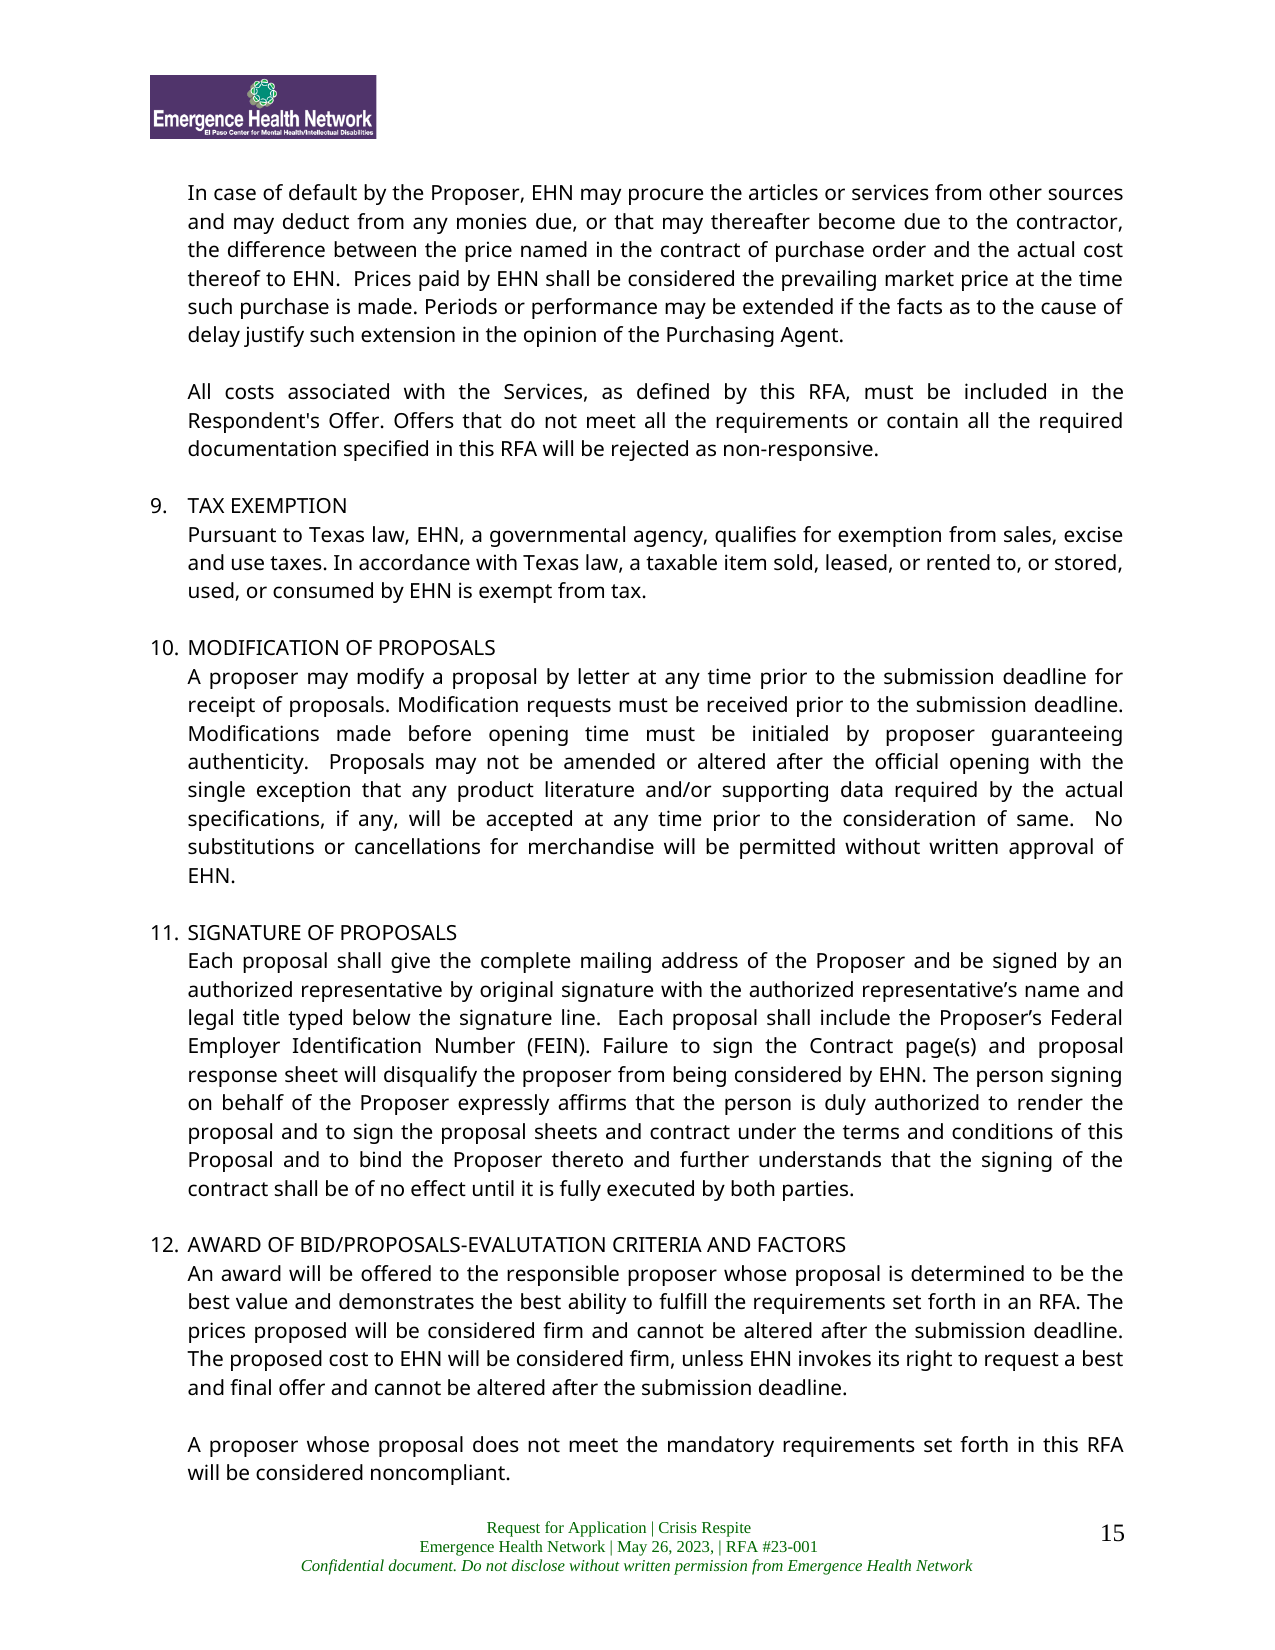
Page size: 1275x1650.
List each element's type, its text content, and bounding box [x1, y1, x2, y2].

picture [150, 75, 377, 139]
list MODIFICATION OF PROPOSALS [150, 633, 1125, 662]
list TAX EXEMPTION [150, 491, 1125, 520]
list SIGNATURE OF PROPOSALS [150, 918, 1125, 946]
text Each proposal shall give the complete mailing address of the Proposer and be signed by an authorized representative by original signature with the authorized representative’s name and legal title typed below the signature line. Each proposal shall include the Proposer’s Federal Employer Identification Number (FEIN). Failure to sign the Contract page(s) and proposal response sheet will disqualify the proposer from being considered by EHN. The person signing on behalf of the Proposer expressly affirms that the person is duly authorized to render the proposal and to sign the proposal sheets and contract under the terms and conditions of this Proposal and to bind the Proposer thereto and further understands that the signing of the contract shall be of no effect until it is fully executed by both parties. [187, 946, 1125, 1202]
list AWARD OF BID/PROPOSALS-EVALUTATION CRITERIA AND FACTORS [150, 1231, 1125, 1259]
text A proposer whose proposal does not meet the mandatory requirements set forth in this RFA will be considered noncompliant. [187, 1430, 1125, 1487]
text In case of default by the Proposer, EHN may procure the articles or services from other sources and may deduct from any monies due, or that may thereafter become due to the contractor, the difference between the price named in the contract of purchase order and the actual cost thereof to EHN. Prices paid by EHN shall be considered the prevailing market price at the time such purchase is made. Periods or performance may be extended if the facts as to the cause of delay justify such extension in the opinion of the Purchasing Agent. [187, 178, 1125, 349]
text All costs associated with the Services, as defined by this RFA, must be included in the Respondent's Offer. Offers that do not meet all the requirements or contain all the required documentation specified in this RFA will be rejected as non-responsive. [187, 377, 1125, 463]
text Pursuant to Texas law, EHN, a governmental agency, qualifies for exemption from sales, excise and use taxes. In accordance with Texas law, a taxable item sold, leased, or rented to, or stored, used, or consumed by EHN is exempt from tax. [187, 520, 1125, 605]
text A proposer may modify a proposal by letter at any time prior to the submission deadline for receipt of proposals. Modification requests must be received prior to the submission deadline. Modifications made before opening time must be initialed by proposer guaranteeing authenticity. Proposals may not be amended or altered after the official opening with the single exception that any product literature and/or supporting data required by the actual specifications, if any, will be accepted at any time prior to the consideration of same. No substitutions or cancellations for merchandise will be permitted without written approval of EHN. [187, 662, 1125, 889]
text An award will be offered to the responsible proposer whose proposal is determined to be the best value and demonstrates the best ability to fulfill the requirements set forth in an RFA. The prices proposed will be considered firm and cannot be altered after the submission deadline. The proposed cost to EHN will be considered firm, unless EHN invokes its right to request a best and final offer and cannot be altered after the submission deadline. [187, 1259, 1125, 1401]
